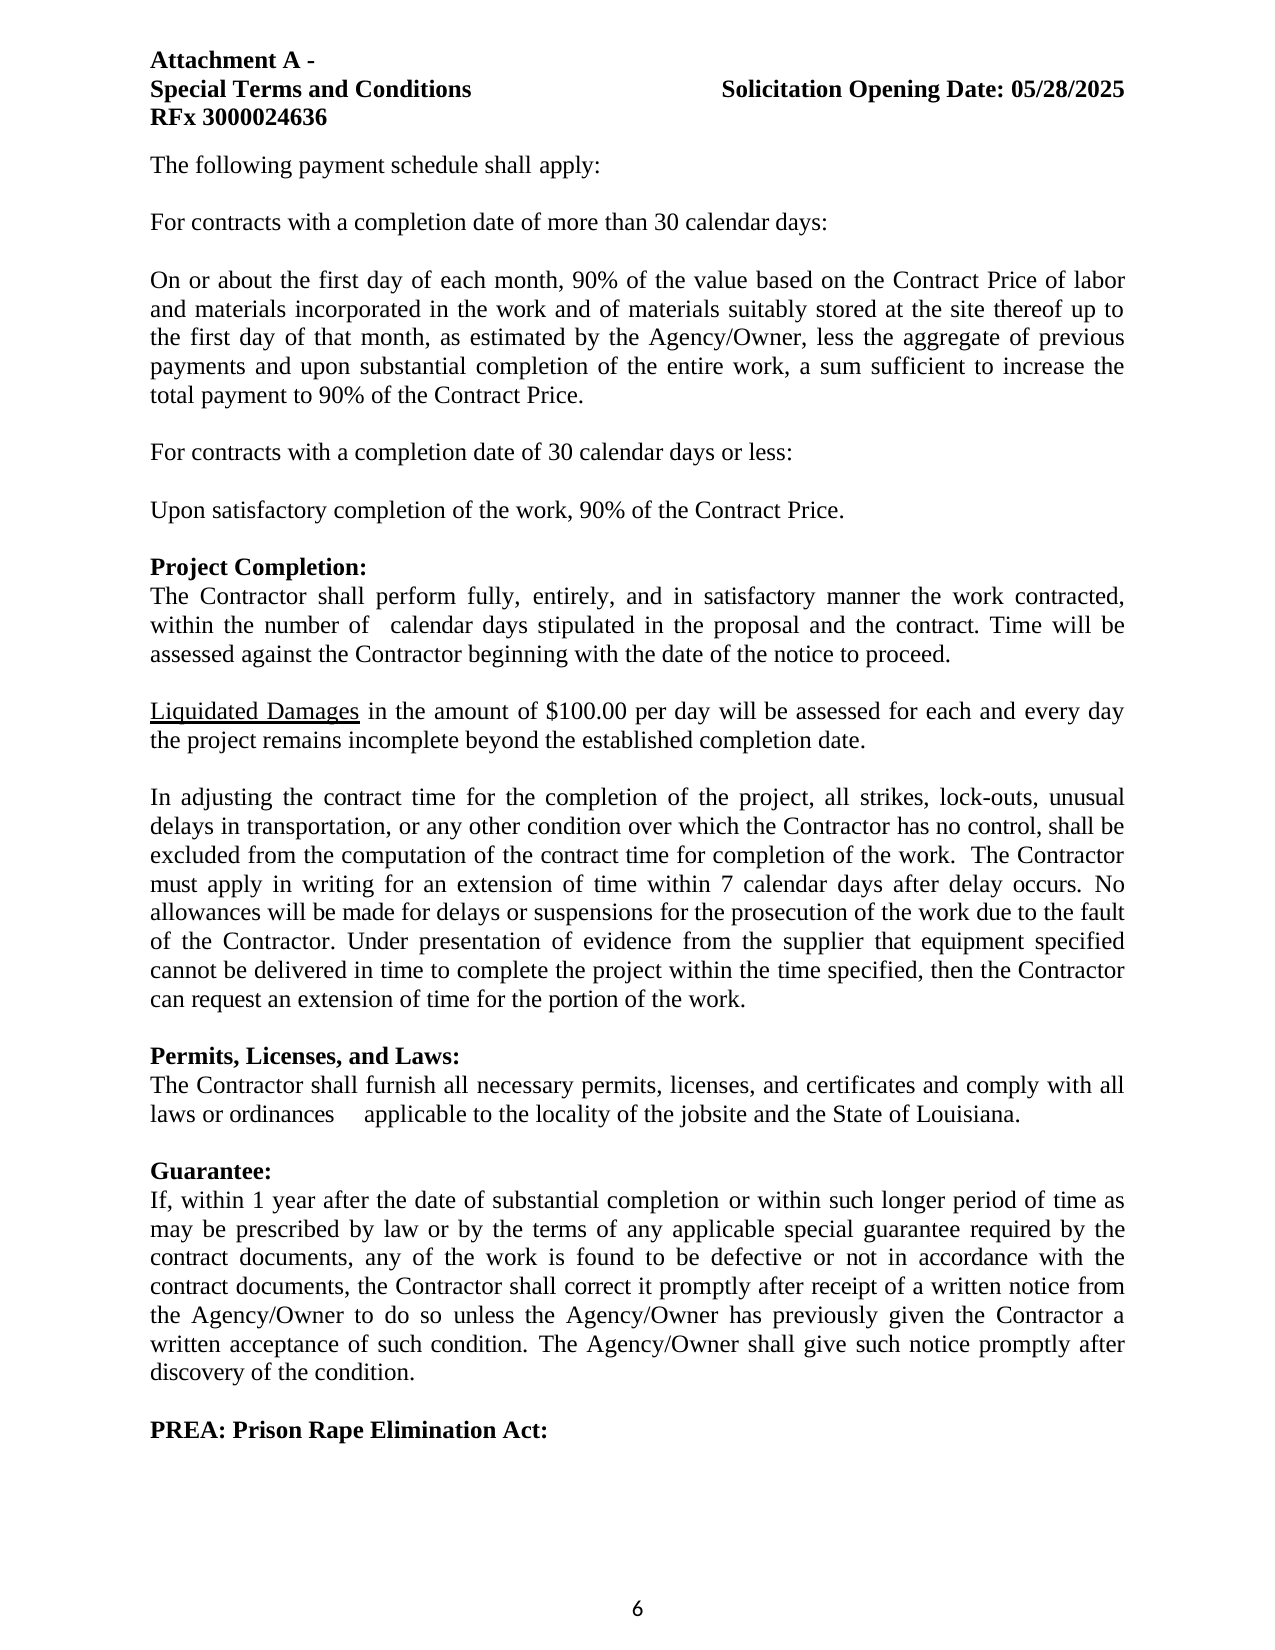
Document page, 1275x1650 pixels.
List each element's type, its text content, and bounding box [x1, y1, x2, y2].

text Permits, Licenses, and Laws: [150, 1041, 1125, 1070]
text The Contractor shall perform fully, entirely, and in satisfactory manner the work contracted, within the number of calendar days stipulated in the proposal and the contract. Time will be assessed against the Contractor beginning with the date of the notice to proceed. [150, 581, 1125, 667]
text Project Completion: [150, 552, 1125, 581]
text Upon satisfactory completion of the work, 90% of the Contract Price. [150, 495, 1125, 524]
text Liquidated Damages in the amount of $100.00 per day will be assessed for each and every day the project remains incomplete beyond the established completion date. [150, 696, 1125, 754]
text Guarantee: [150, 1156, 1125, 1185]
text If, within 1 year after the date of substantial completion or within such longer period of time as may be prescribed by law or by the terms of any applicable special guarantee required by the contract documents, any of the work is found to be defective or not in accordance with the contract documents, the Contractor shall correct it promptly after receipt of a written notice from the Agency/Owner to do so unless the Agency/Owner has previously given the Contractor a written acceptance of such condition. The Agency/Owner shall give such notice promptly after discovery of the condition. [150, 1185, 1125, 1386]
text For contracts with a completion date of 30 calendar days or less: [150, 437, 1125, 466]
text The following payment schedule shall apply: [150, 150, 1125, 179]
text On or about the first day of each month, 90% of the value based on the Contract Price of labor and materials incorporated in the work and of materials suitably stored at the site thereof up to the first day of that month, as estimated by the Agency/Owner, less the aggregate of previous payments and upon substantial completion of the entire work, a sum sufficient to increase the total payment to 90% of the Contract Price. [150, 265, 1125, 409]
text PREA: Prison Rape Elimination Act: [150, 1415, 1125, 1444]
text For contracts with a completion date of more than 30 calendar days: [150, 207, 1125, 236]
text In adjusting the contract time for the completion of the project, all strikes, lock-outs, unusual delays in transportation, or any other condition over which the Contractor has no control, shall be excluded from the computation of the contract time for completion of the work. The Contractor must apply in writing for an extension of time within 7 calendar days after delay occurs. No allowances will be made for delays or suspensions for the prosecution of the work due to the fault of the Contractor. Under presentation of evidence from the supplier that equipment specified cannot be delivered in time to complete the project within the time specified, then the Contractor can request an extension of time for the portion of the work. [150, 782, 1125, 1012]
text The Contractor shall furnish all necessary permits, licenses, and certificates and comply with all laws or ordinances applicable to the locality of the jobsite and the State of Louisiana. [150, 1070, 1125, 1127]
